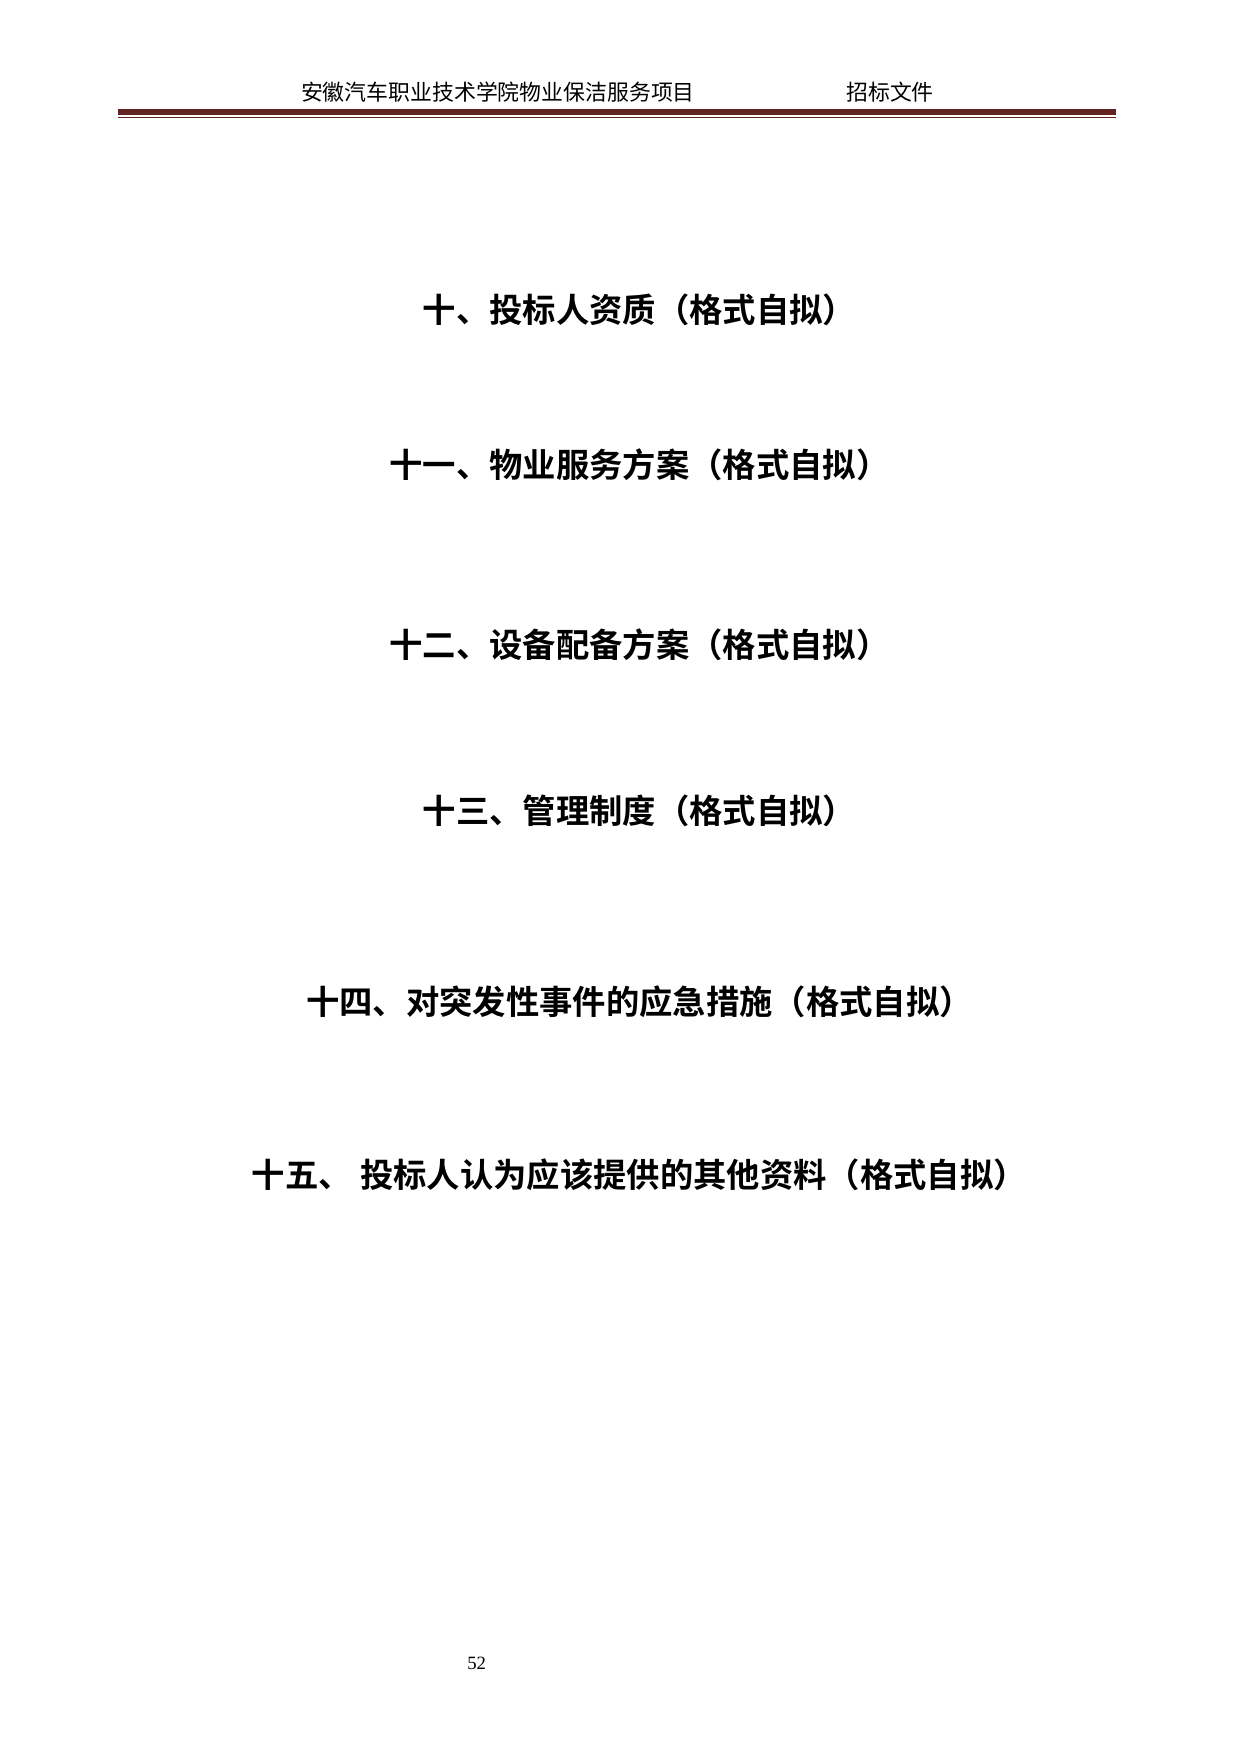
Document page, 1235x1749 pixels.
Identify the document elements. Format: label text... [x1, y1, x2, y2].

subtitle 投标人资质（格式自拟） [118, 283, 1116, 332]
subtitle 设备配备方案（格式自拟） [118, 619, 1116, 667]
subtitle 投标人认为应该提供的其他资料（格式自拟） [118, 1149, 1116, 1197]
subtitle 管理制度（格式自拟） [118, 784, 1116, 833]
subtitle 对突发性事件的应急措施（格式自拟） [118, 976, 1116, 1024]
subtitle 物业服务方案（格式自拟） [118, 438, 1116, 487]
